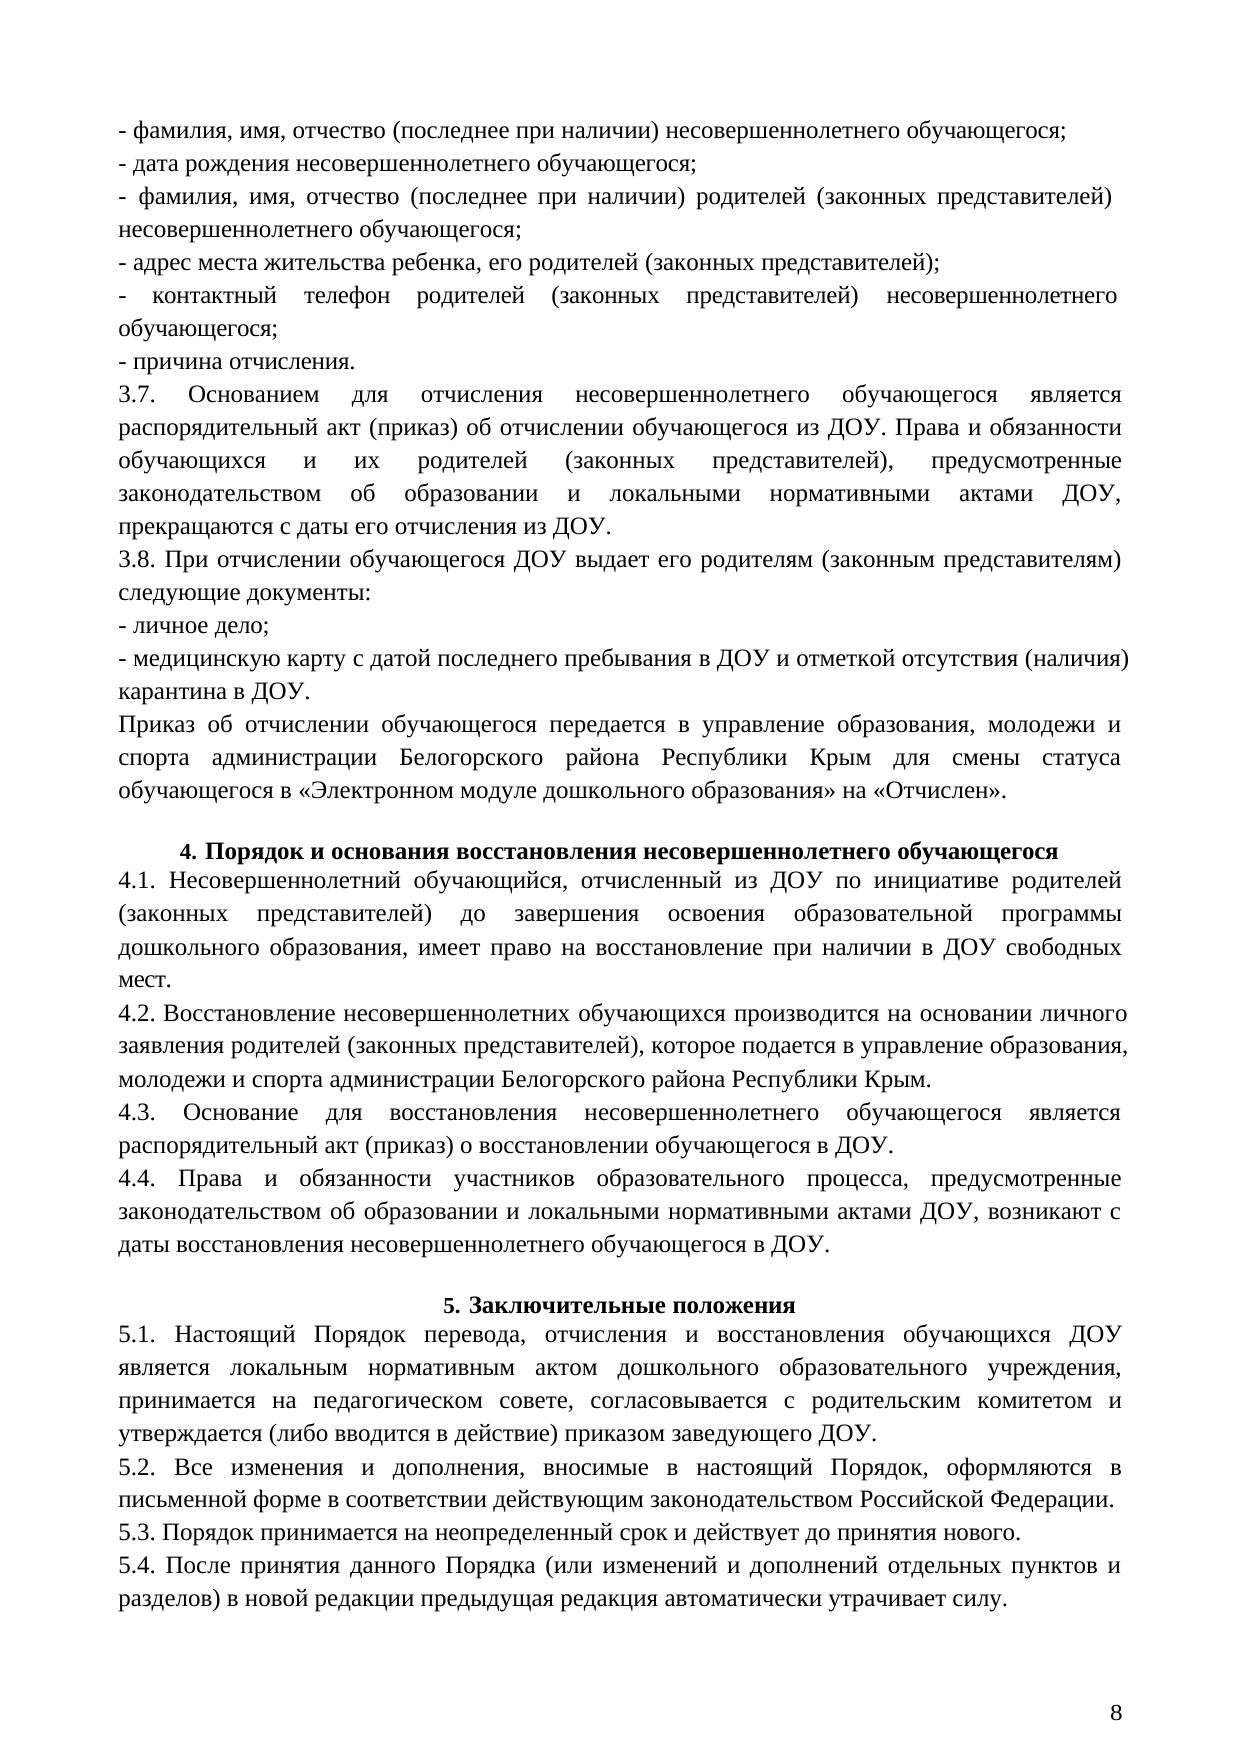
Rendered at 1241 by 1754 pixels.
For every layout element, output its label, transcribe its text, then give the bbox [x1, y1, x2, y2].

list Права и обязанности участников образовательного процесса, предусмотренные законодательством об образовании и локальными нормативными актами ДОУ, возникают с даты восстановления несовершеннолетнего обучающегося в ДОУ. [118, 1163, 1122, 1257]
text Приказ об отчислении обучающегося передается в управление образования, молодежи и спорта администрации Белогорского района Республики Крым для смены статуса обучающегося в «Электронном модуле дошкольного образования» на «Отчислен». [118, 709, 1122, 804]
subtitle Заключительные положения [443, 1291, 1140, 1319]
list Несовершеннолетний обучающийся, отчисленный из ДОУ по инициативе родителей (законных представителей) до завершения освоения образовательной программы дошкольного образования, имеет право на восстановление при наличии в ДОУ свободных мест. [118, 866, 1123, 993]
list фамилия, имя, отчество (последнее при наличии) родителей (законных представителей) несовершеннолетнего обучающегося; [118, 181, 1122, 243]
list При отчислении обучающегося ДОУ выдает его родителям (законным представителям) следующие документы: [118, 544, 1122, 606]
list Основание для восстановления несовершеннолетнего обучающегося является распорядительный акт (приказ) о восстановлении обучающегося в ДОУ. [118, 1097, 1122, 1158]
list медицинскую карту с датой последнего пребывания в ДОУ и отметкой отсутствия (наличия) карантина в ДОУ. [118, 643, 1130, 705]
list Порядок принимается на неопределенный срок и действует до принятия нового. [118, 1518, 1140, 1546]
list Восстановление несовершеннолетних обучающихся производится на основании личного заявления родителей (законных представителей), которое подается в управление образования, молодежи и спорта администрации Белогорского района Республики Крым. [118, 998, 1128, 1092]
list дата рождения несовершеннолетнего обучающегося; [118, 148, 1140, 177]
list причина отчисления. [118, 346, 1140, 375]
list адрес места жительства ребенка, его родителей (законных представителей); [118, 248, 1140, 276]
list Все изменения и дополнения, вносимые в настоящий Порядок, оформляются в письменной форме в соответствии действующим законодательством Российской Федерации. [118, 1452, 1123, 1513]
list личное дело; [118, 611, 1140, 639]
list После принятия данного Порядка (или изменений и дополнений отдельных пунктов и разделов) в новой редакции предыдущая редакция автоматически утрачивает силу. [118, 1550, 1122, 1612]
list фамилия, имя, отчество (последнее при наличии) несовершеннолетнего обучающегося; [118, 115, 1140, 144]
list контактный телефон родителей (законных представителей) несовершеннолетнего обучающегося; [118, 280, 1121, 342]
list Основанием для отчисления несовершеннолетнего обучающегося является распорядительный акт (приказ) об отчислении обучающегося из ДОУ. Права и обязанности обучающихся и их родителей (законных представителей), предусмотренные законодательством об образовании и локальными нормативными актами ДОУ, прекращаются с даты его отчисления из ДОУ. [118, 379, 1123, 540]
subtitle Порядок и основания восстановления несовершеннолетнего обучающегося [179, 837, 1140, 866]
list Настоящий Порядок перевода, отчисления и восстановления обучающихся ДОУ является локальным нормативным актом дошкольного образовательного учреждения, принимается на педагогическом совете, согласовывается с родительским комитетом и утверждается (либо вводится в действие) приказом заведующего ДОУ. [118, 1319, 1123, 1447]
